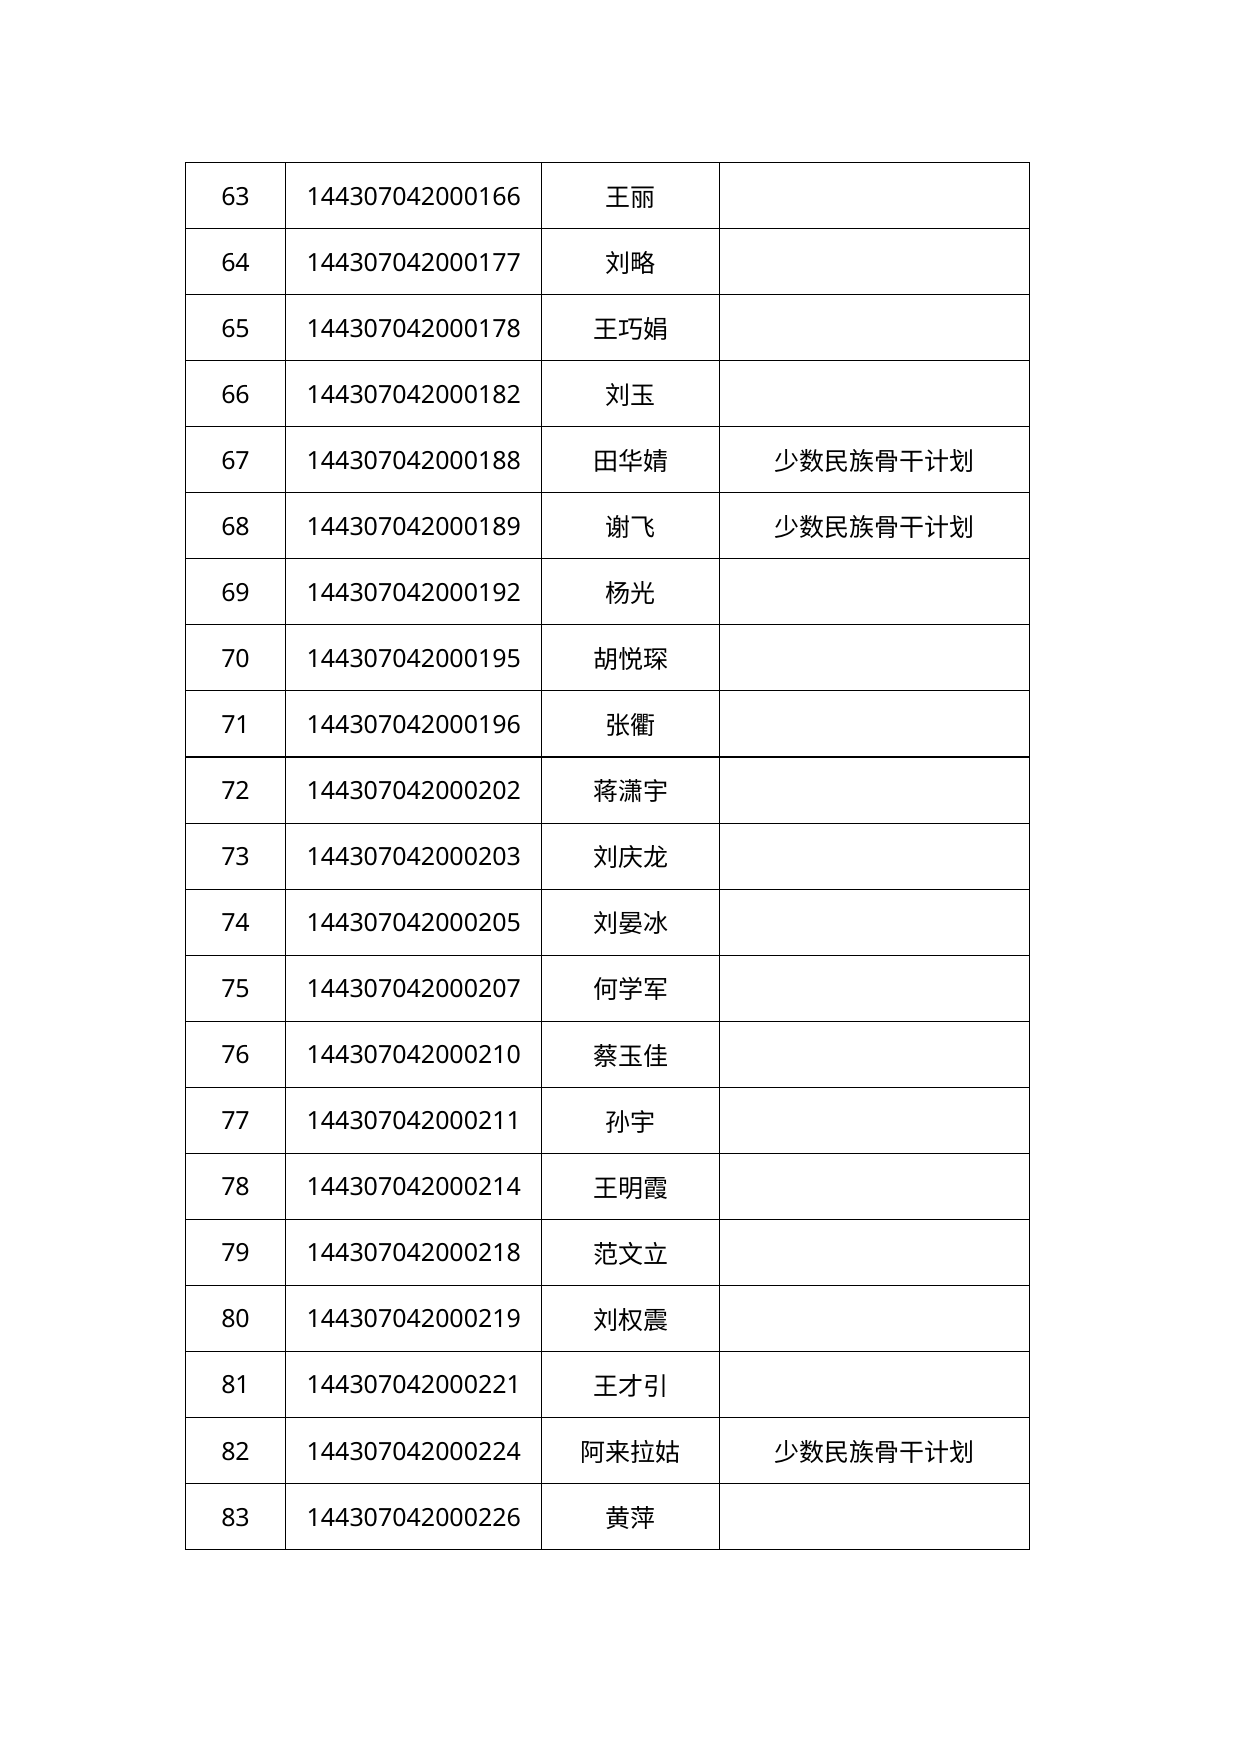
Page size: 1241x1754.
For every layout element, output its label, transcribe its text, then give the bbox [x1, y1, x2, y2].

table_cell 144307042000221 [286, 1352, 541, 1417]
table_cell 66 [186, 361, 285, 426]
table_cell 孙宇 [542, 1088, 719, 1153]
table_cell 72 [186, 758, 285, 822]
table_cell 杨光 [542, 559, 719, 624]
table_cell 何学军 [542, 956, 719, 1021]
table_cell 144307042000207 [286, 956, 541, 1021]
table_cell 65 [186, 295, 285, 360]
table_cell 王丽 [542, 163, 719, 228]
table_cell 63 [186, 163, 285, 228]
table_cell 144307042000192 [286, 559, 541, 624]
table_cell 144307042000203 [286, 824, 541, 888]
table_cell 83 [186, 1484, 285, 1549]
table_cell 刘权震 [542, 1286, 719, 1351]
table_cell 144307042000166 [286, 163, 541, 228]
table_cell 144307042000214 [286, 1154, 541, 1219]
table_cell 蔡玉佳 [542, 1022, 719, 1087]
table_cell 64 [186, 229, 285, 294]
table_cell 少数民族骨干计划 [720, 1418, 1029, 1483]
table_cell 70 [186, 625, 285, 690]
table_cell 75 [186, 956, 285, 1021]
table_cell 78 [186, 1154, 285, 1219]
table_cell 田华婧 [542, 427, 719, 492]
table_cell 刘略 [542, 229, 719, 294]
table_cell 144307042000224 [286, 1418, 541, 1483]
table_cell [720, 625, 1029, 690]
table_cell 少数民族骨干计划 [720, 493, 1029, 558]
table_cell [720, 361, 1029, 426]
table_cell 144307042000202 [286, 758, 541, 822]
table_cell 黄萍 [542, 1484, 719, 1549]
table_cell 76 [186, 1022, 285, 1087]
table_cell 阿来拉姑 [542, 1418, 719, 1483]
table_cell 144307042000218 [286, 1220, 541, 1285]
table_cell 张衢 [542, 691, 719, 756]
table_cell 144307042000211 [286, 1088, 541, 1153]
table_cell [720, 1220, 1029, 1285]
table_cell [720, 229, 1029, 294]
table_cell [720, 1154, 1029, 1219]
table_cell [720, 956, 1029, 1021]
table_cell 144307042000189 [286, 493, 541, 558]
table_cell 144307042000196 [286, 691, 541, 756]
table_cell 王明霞 [542, 1154, 719, 1219]
table_cell [720, 890, 1029, 954]
table_cell 144307042000195 [286, 625, 541, 690]
table_cell 刘玉 [542, 361, 719, 426]
table_cell 144307042000219 [286, 1286, 541, 1351]
table_cell 73 [186, 824, 285, 888]
table_cell [720, 1286, 1029, 1351]
table_cell [720, 1088, 1029, 1153]
table_cell 王巧娟 [542, 295, 719, 360]
table_cell 谢飞 [542, 493, 719, 558]
table_cell 刘庆龙 [542, 824, 719, 888]
table_cell 刘晏冰 [542, 890, 719, 954]
table_cell 胡悦琛 [542, 625, 719, 690]
table_cell 范文立 [542, 1220, 719, 1285]
table_cell 144307042000182 [286, 361, 541, 426]
table_cell [720, 559, 1029, 624]
table_cell 144307042000210 [286, 1022, 541, 1087]
table_cell [720, 758, 1029, 822]
table_cell 79 [186, 1220, 285, 1285]
table_cell [720, 1022, 1029, 1087]
table_cell 77 [186, 1088, 285, 1153]
table_cell [720, 163, 1029, 228]
table_cell [720, 824, 1029, 888]
table_cell 144307042000177 [286, 229, 541, 294]
table_cell 82 [186, 1418, 285, 1483]
table_cell 71 [186, 691, 285, 756]
table_cell 80 [186, 1286, 285, 1351]
table_cell 81 [186, 1352, 285, 1417]
table_cell 144307042000178 [286, 295, 541, 360]
table_cell 144307042000205 [286, 890, 541, 954]
table_cell 蒋潇宇 [542, 758, 719, 822]
table_cell [720, 1352, 1029, 1417]
table_cell [720, 1484, 1029, 1549]
table_cell [720, 295, 1029, 360]
table_cell 王才引 [542, 1352, 719, 1417]
table_cell 74 [186, 890, 285, 954]
table_cell [720, 691, 1029, 756]
table_cell 68 [186, 493, 285, 558]
table_cell 67 [186, 427, 285, 492]
table_cell 69 [186, 559, 285, 624]
table_cell 少数民族骨干计划 [720, 427, 1029, 492]
table_cell 144307042000226 [286, 1484, 541, 1549]
table_cell 144307042000188 [286, 427, 541, 492]
